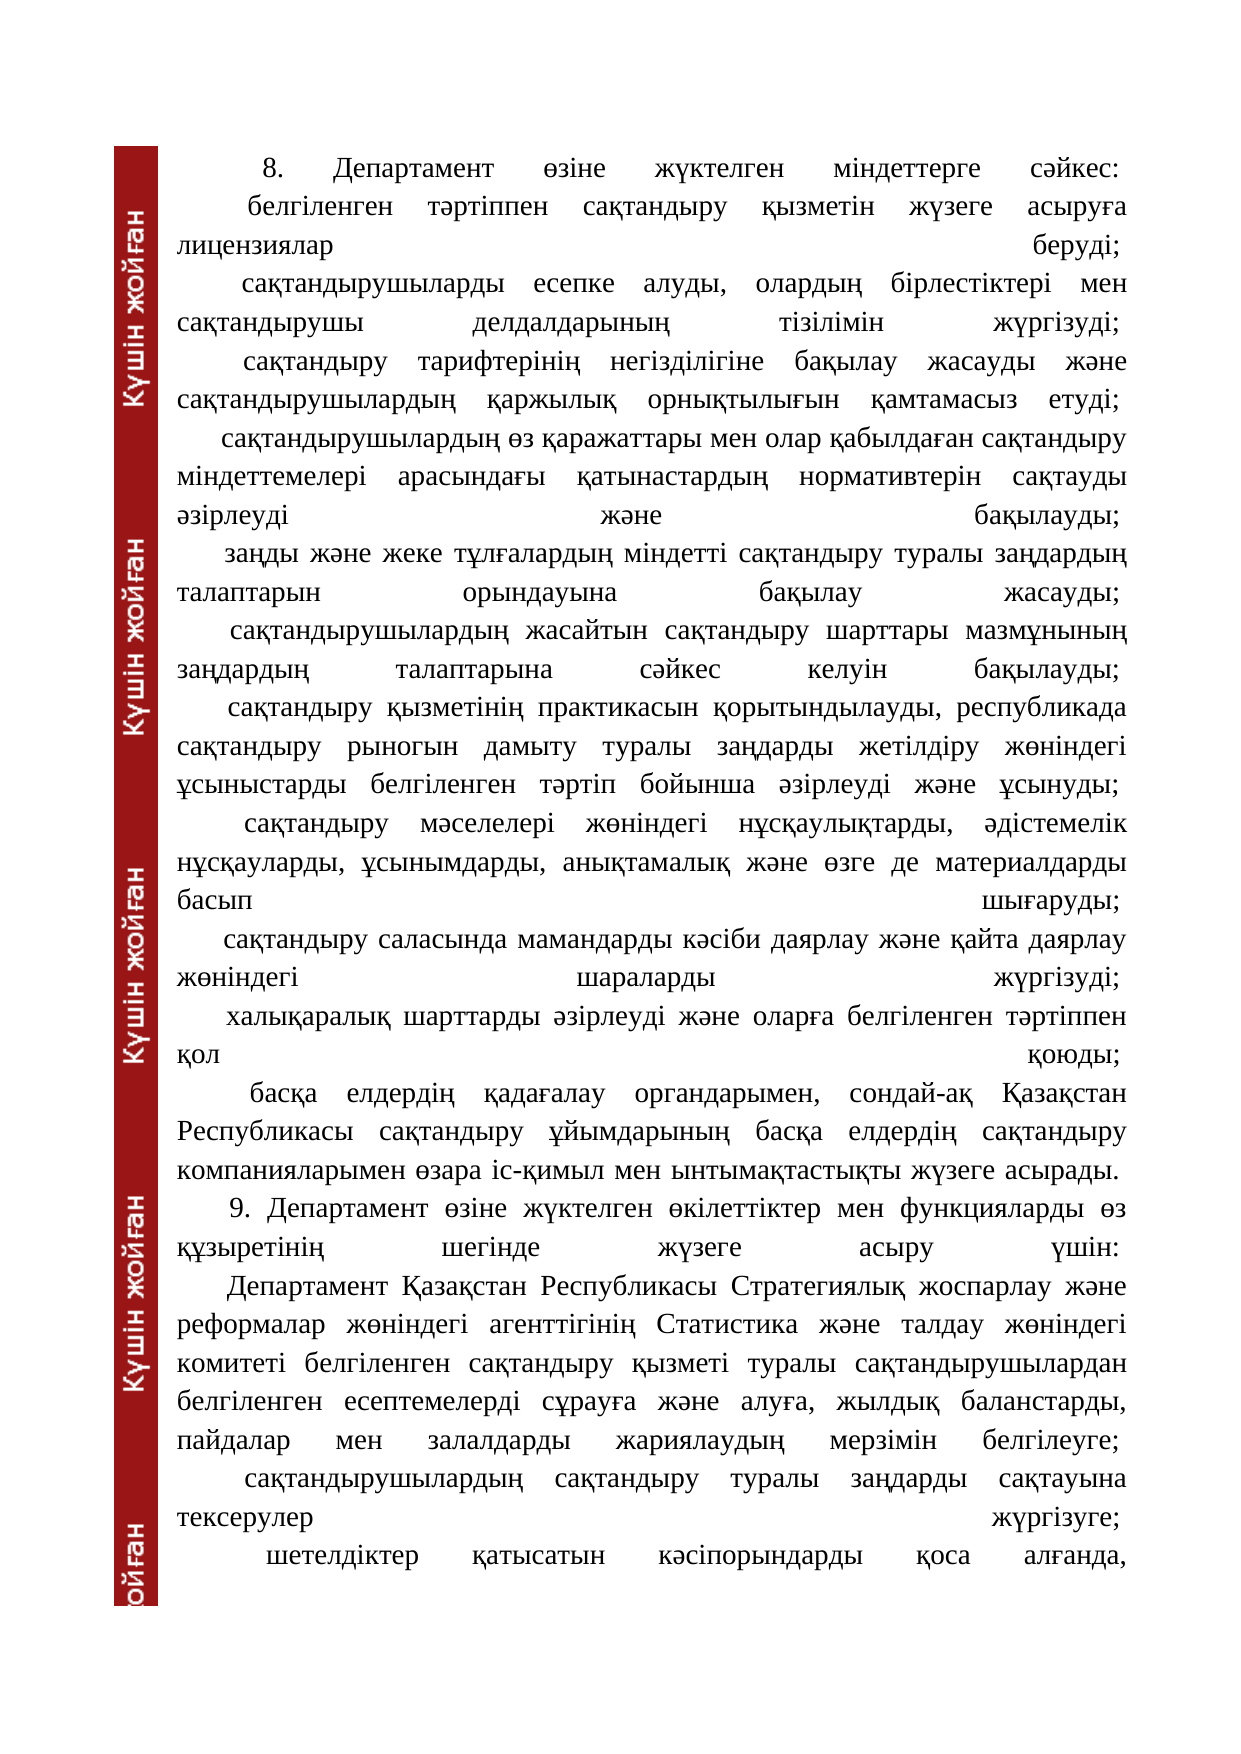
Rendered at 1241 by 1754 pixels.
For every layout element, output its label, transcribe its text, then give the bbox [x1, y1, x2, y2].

picture [114, 146, 158, 150]
picture [114, 1571, 158, 1606]
